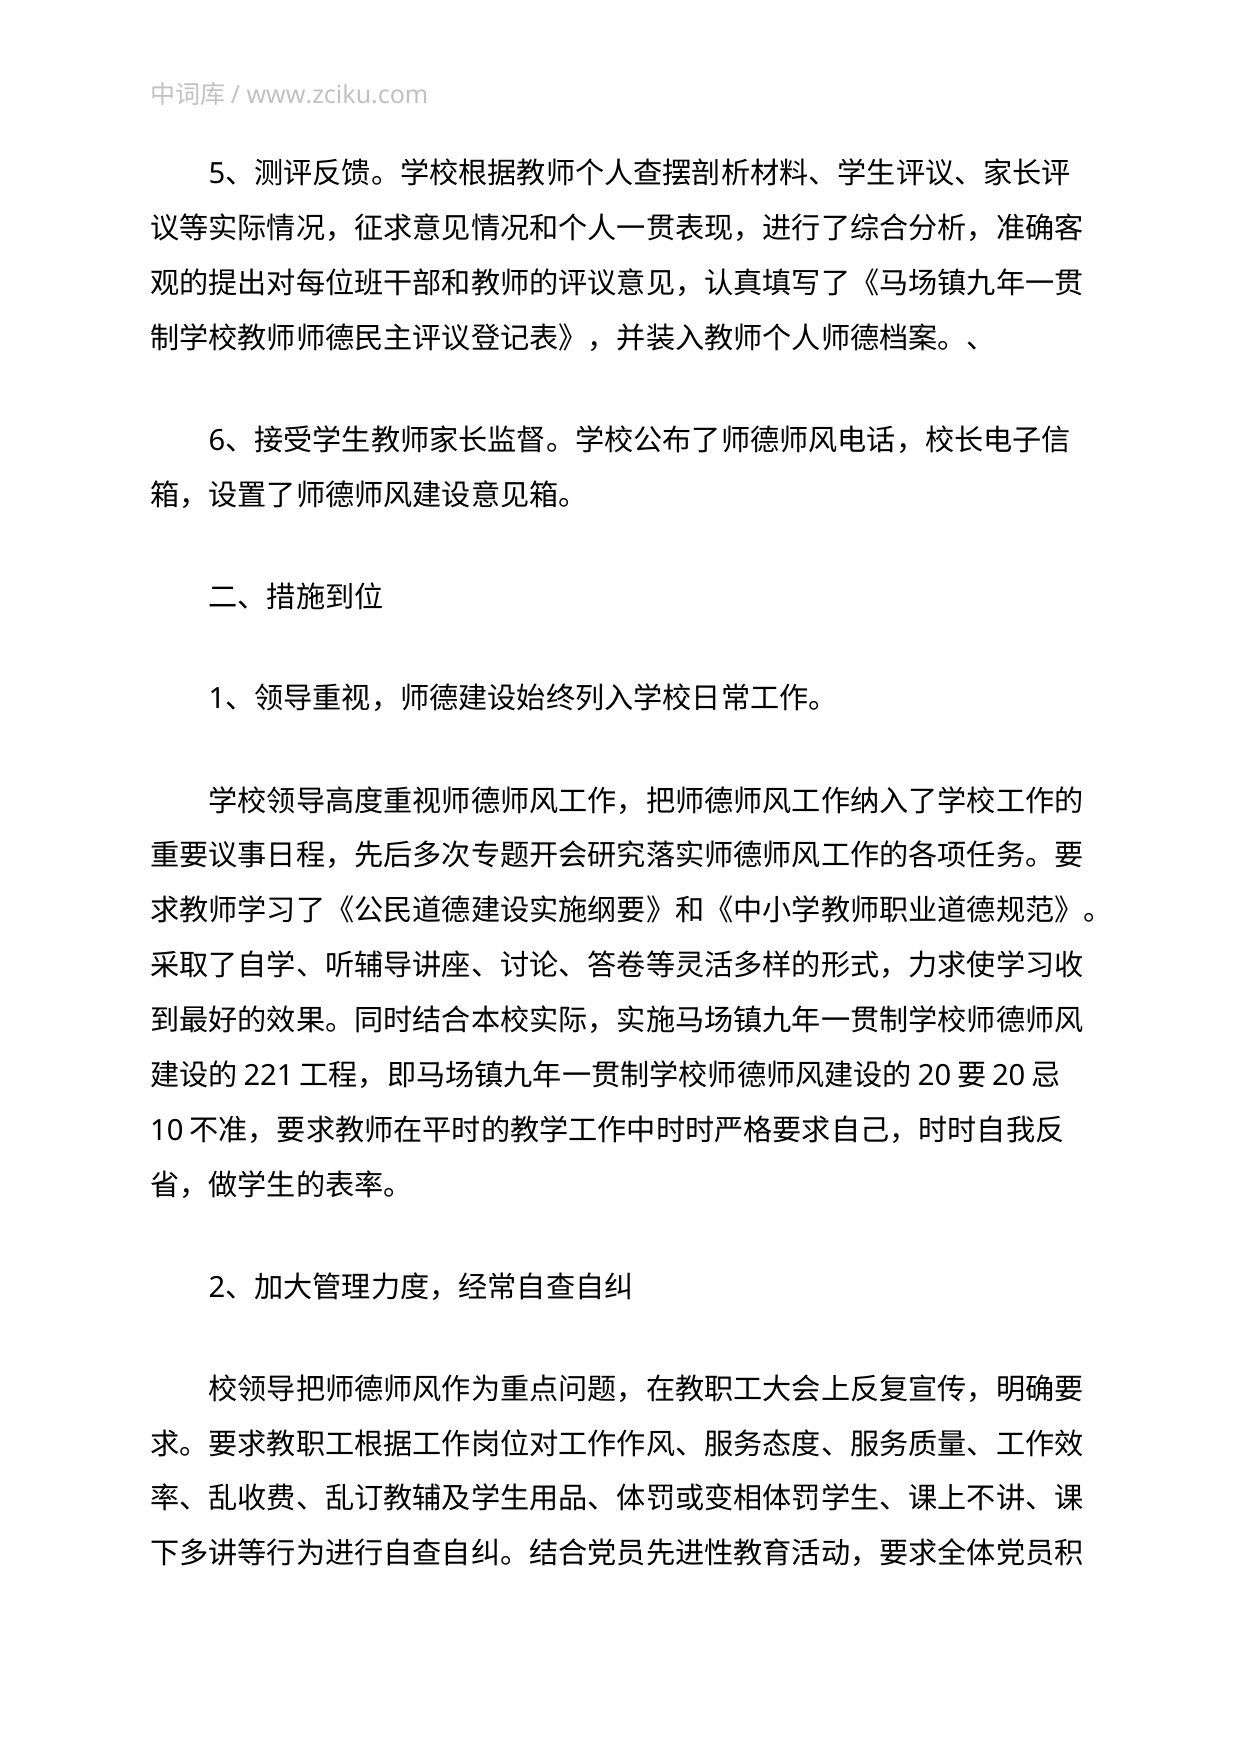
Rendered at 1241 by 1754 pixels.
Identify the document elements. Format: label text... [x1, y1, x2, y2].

text 6、接受学生教师家长监督。学校公布了师德师风电话，校长电子信箱，设置了师德师风建设意见箱。 [150, 417, 1090, 514]
text 1、领导重视，师德建设始终列入学校日常工作。 [150, 675, 1090, 717]
text 二、措施到位 [150, 573, 1090, 616]
text 5、测评反馈。学校根据教师个人查摆剖析材料、学生评议、家长评议等实际情况，征求意见情况和个人一贯表现，进行了综合分析，准确客观的提出对每位班干部和教师的评议意见，认真填写了《马场镇九年一贯制学校教师师德民主评议登记表》，并装入教师个人师德档案。、 [150, 150, 1090, 357]
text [150, 1365, 1090, 1572]
text 学校领导高度重视师德师风工作，把师德师风工作纳入了学校工作的重要议事日程，先后多次专题开会研究落实师德师风工作的各项任务。要求教师学习了《公民道德建设实施纲要》和《中小学教师职业道德规范》。采取了自学、听辅导讲座、讨论、答卷等灵活多样的形式，力求使学习收到最好的效果。同时结合本校实际，实施马场镇九年一贯制学校师德师风建设的221工程，即马场镇九年一贯制学校师德师风建设的20要20忌10不准，要求教师在平时的教学工作中时时严格要求自己，时时自我反省，做学生的表率。 [150, 777, 1090, 1204]
text 2、加大管理力度，经常自查自纠 [150, 1263, 1090, 1306]
